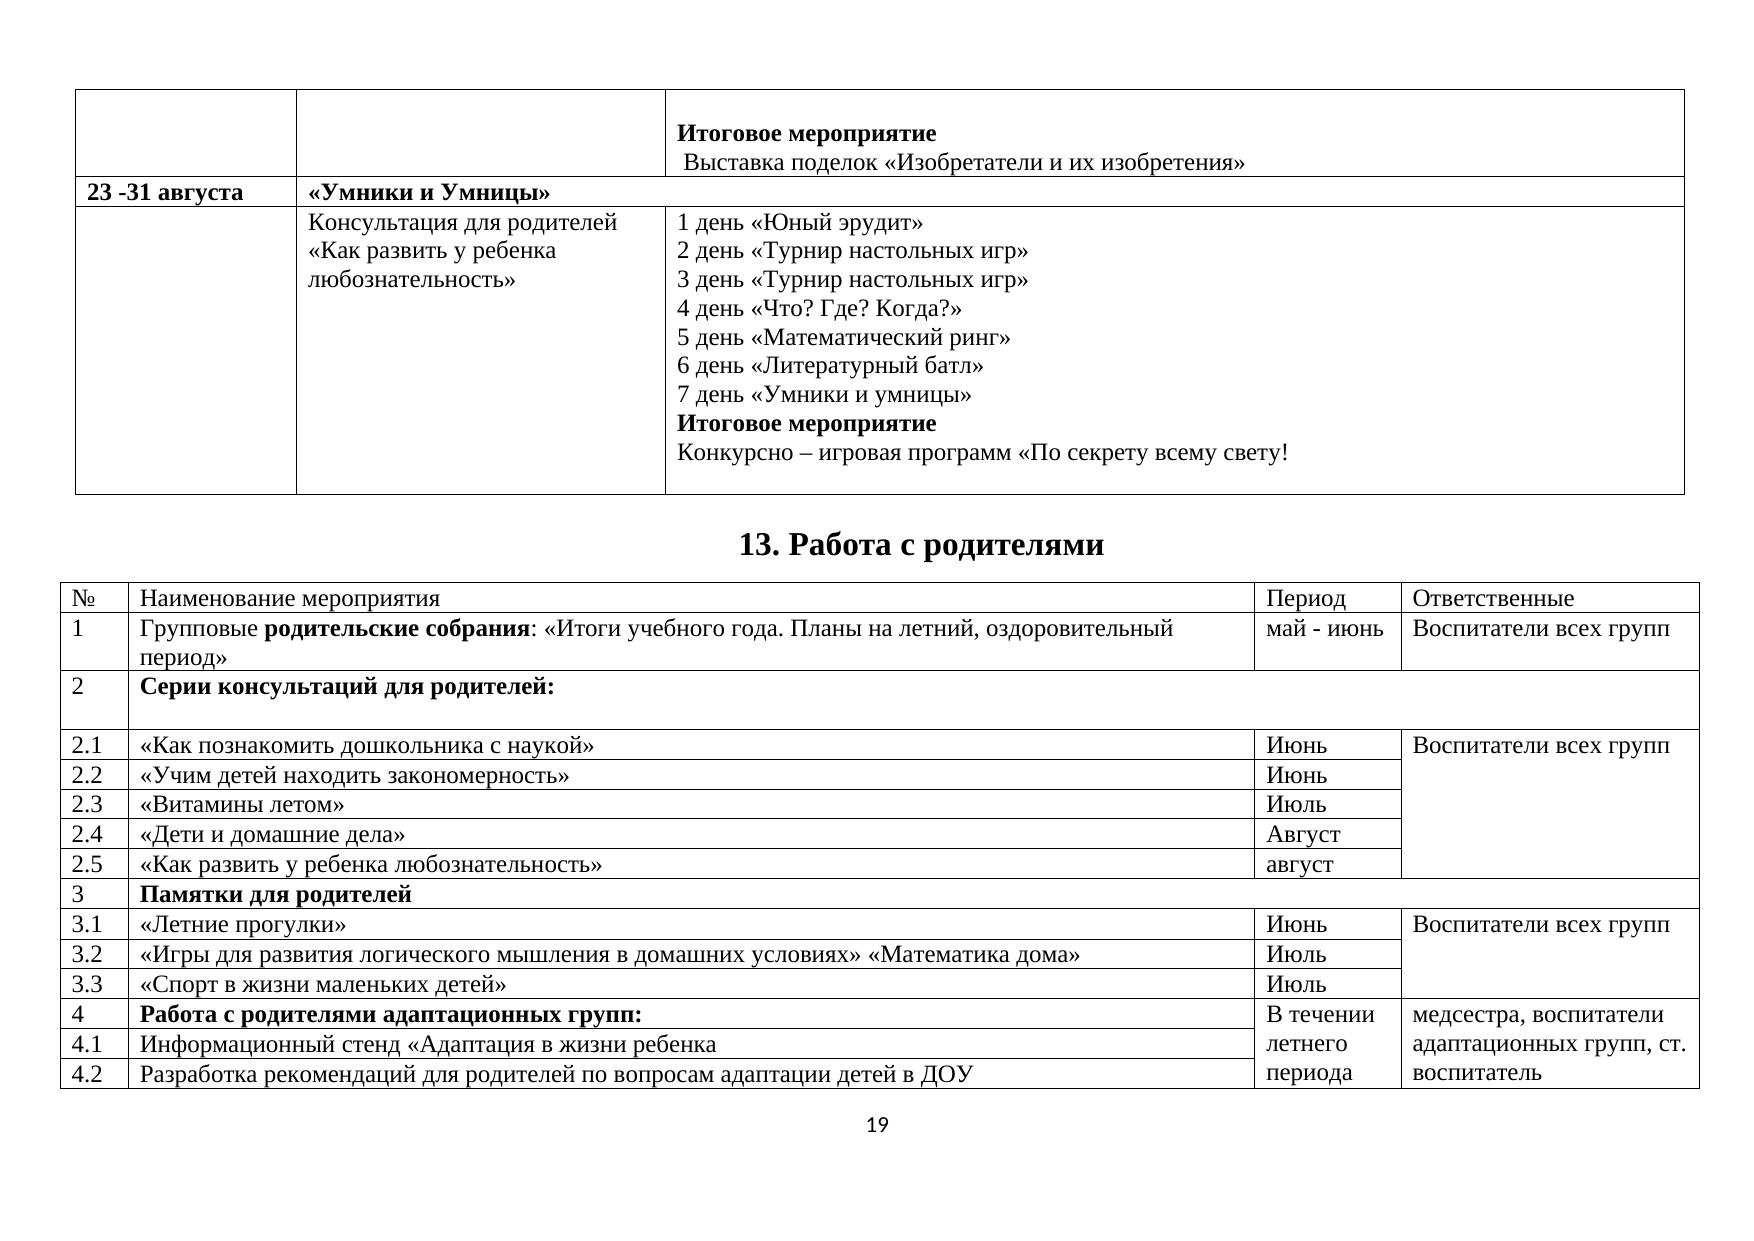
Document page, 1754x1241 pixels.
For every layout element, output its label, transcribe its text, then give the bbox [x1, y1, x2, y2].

table_cell 2.3 [61, 790, 128, 818]
table_cell Информационный стенд «Адаптация в жизни ребенка [129, 1029, 1254, 1058]
table_cell 2.1 [61, 730, 128, 759]
table_cell «Учим детей находить закономерность» [129, 760, 1254, 788]
table_header Наименование мероприятия [129, 583, 1254, 612]
table_cell [76, 90, 296, 176]
table_cell В течении летнего периода [1255, 999, 1401, 1087]
table_cell 2.4 [61, 819, 128, 848]
table_cell Июль [1255, 940, 1401, 968]
table_cell 3.2 [61, 940, 128, 968]
table_cell Август [1255, 819, 1401, 848]
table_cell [297, 90, 665, 176]
table_cell 2.2 [61, 760, 128, 788]
table_cell Консультация для родителей «Как развить у ребенка любознательность» [297, 207, 665, 494]
table_header № [61, 583, 128, 612]
table_cell Серии консультаций для родителей: [129, 671, 1699, 729]
table_cell август [1255, 849, 1401, 878]
table_cell 1 [61, 613, 128, 670]
table_cell Июль [1255, 969, 1401, 998]
text 13. Работа с родителями [164, 524, 1679, 562]
table_cell [76, 207, 296, 494]
table_cell Июнь [1255, 909, 1401, 938]
table_cell 2 [61, 671, 128, 729]
table_cell Памятки для родителей [129, 879, 1699, 908]
table_header Период [1255, 583, 1401, 612]
table_cell Разработка рекомендаций для родителей по вопросам адаптации детей в ДОУ [129, 1059, 1254, 1087]
table_cell Июль [1255, 790, 1401, 818]
table_cell Воспитатели всех групп [1402, 730, 1699, 878]
table_cell «Как развить у ребенка любознательность» [129, 849, 1254, 878]
table_cell «Игры для развития логического мышления в домашних условиях» «Математика дома» [129, 940, 1254, 968]
table_cell 4 [61, 999, 128, 1028]
table_cell 3 [61, 879, 128, 908]
table_cell «Как познакомить дошкольника с наукой» [129, 730, 1254, 759]
table_cell Июнь [1255, 730, 1401, 759]
table_cell «Умники и Умницы» [297, 177, 1684, 206]
table_cell 4.2 [61, 1059, 128, 1087]
table_cell 23 -31 августа [76, 177, 296, 206]
table_header Ответственные [1402, 583, 1699, 612]
table_cell «Витамины летом» [129, 790, 1254, 818]
table_cell Работа с родителями адаптационных групп: [129, 999, 1254, 1028]
table_cell Групповые родительские собрания: «Итоги учебного года. Планы на летний, оздоровительный период» [129, 613, 1254, 670]
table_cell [666, 90, 1684, 176]
table_cell 4.1 [61, 1029, 128, 1058]
table_cell «Летние прогулки» [129, 909, 1254, 938]
table_cell 3.1 [61, 909, 128, 938]
table_cell 2.5 [61, 849, 128, 878]
table_cell «Спорт в жизни маленьких детей» [129, 969, 1254, 998]
table_cell 3.3 [61, 969, 128, 998]
table_cell медсестра, воспитатели адаптационных групп, ст. воспитатель [1402, 999, 1699, 1087]
table_cell Июнь [1255, 760, 1401, 788]
table_cell Воспитатели всех групп [1402, 909, 1699, 998]
table_cell май - июнь [1255, 613, 1401, 670]
table_cell 1 день «Юный эрудит» 2 день «Турнир настольных игр» 3 день «Турнир настольных игр» 4 день «Что? Где? Когда?» 5 день «Математический ринг» 6 день «Литературный батл» 7 день «Умники и умницы» Итоговое мероприятие Конкурсно – игровая программ «По секрету всему свету! [666, 207, 1684, 494]
table_cell Воспитатели всех групп [1402, 613, 1699, 670]
table_cell «Дети и домашние дела» [129, 819, 1254, 848]
